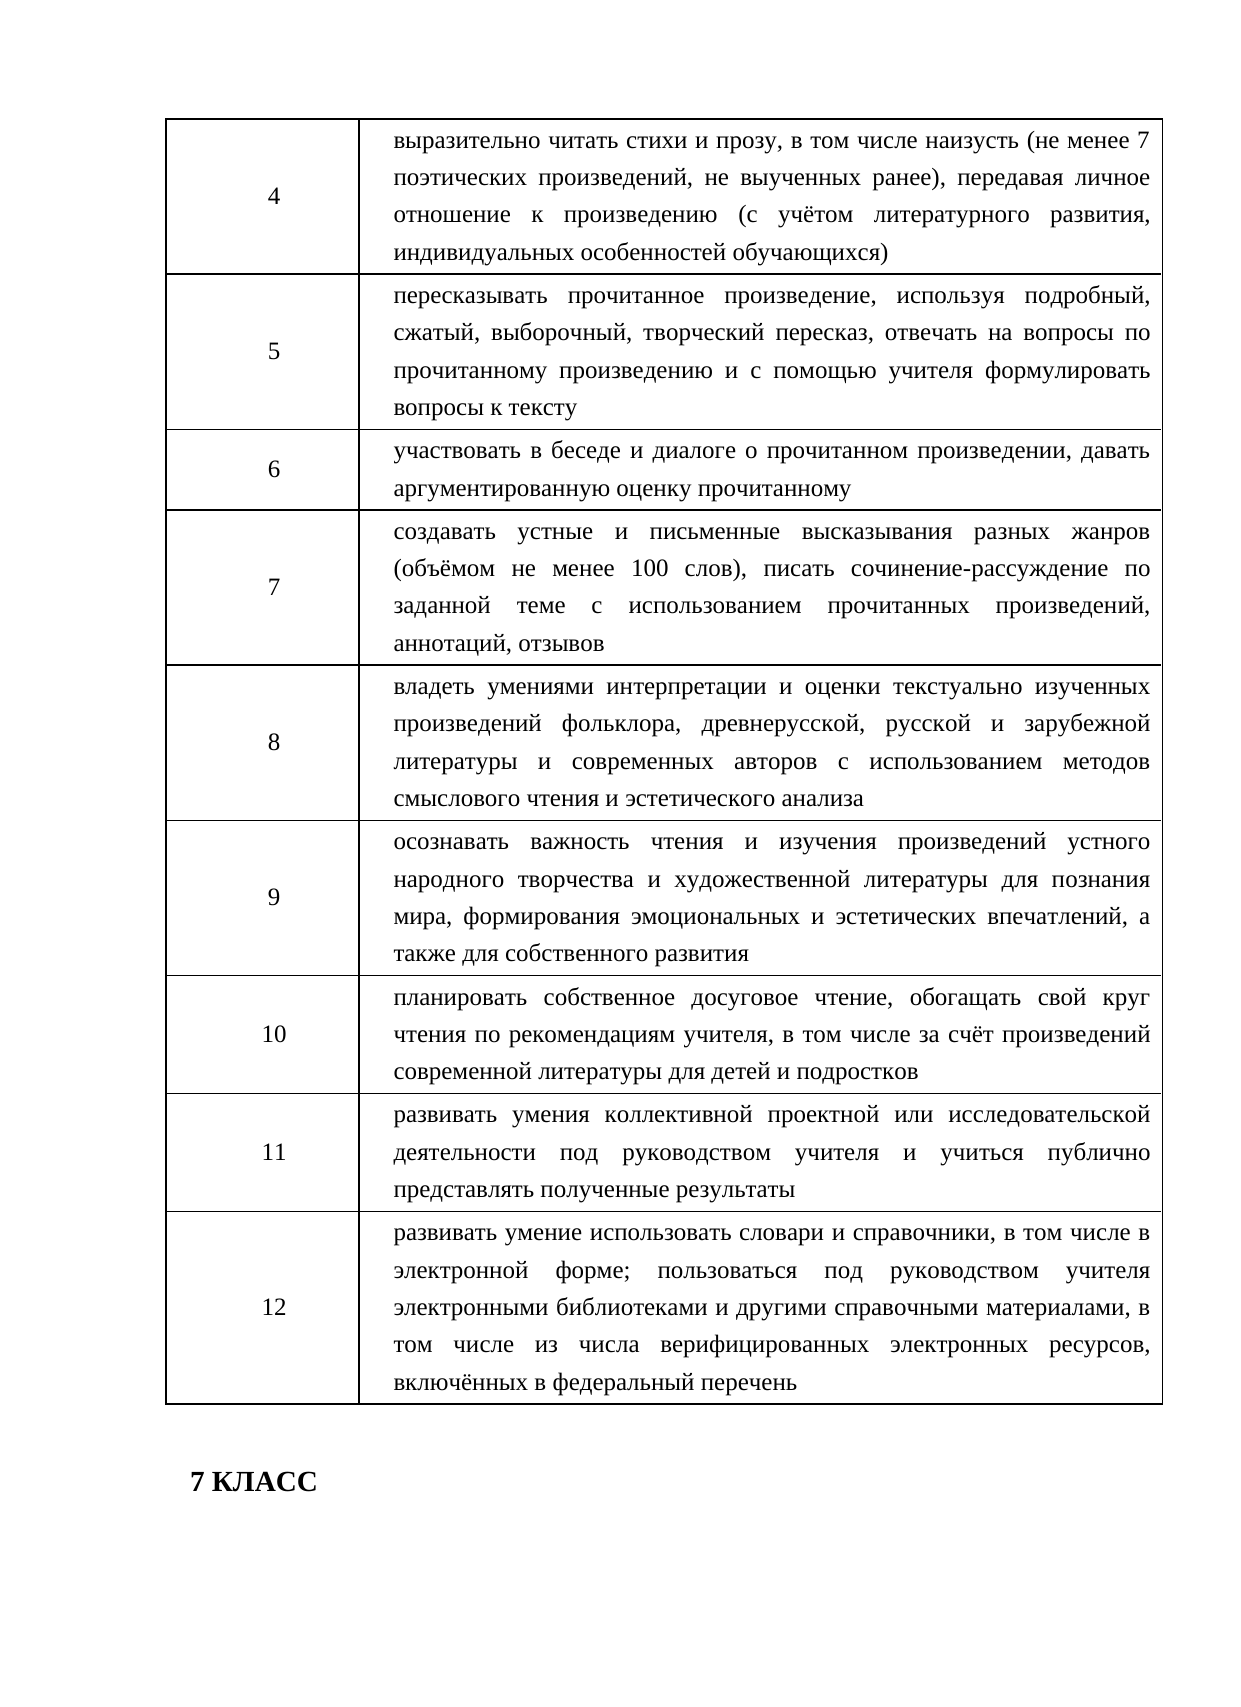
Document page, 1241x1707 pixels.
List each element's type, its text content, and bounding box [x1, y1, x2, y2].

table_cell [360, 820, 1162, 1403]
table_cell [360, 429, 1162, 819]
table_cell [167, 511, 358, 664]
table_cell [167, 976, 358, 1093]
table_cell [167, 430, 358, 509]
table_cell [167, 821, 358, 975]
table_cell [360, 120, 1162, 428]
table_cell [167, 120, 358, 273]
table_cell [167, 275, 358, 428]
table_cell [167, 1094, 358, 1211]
text 7 КЛАСС [190, 1464, 1152, 1498]
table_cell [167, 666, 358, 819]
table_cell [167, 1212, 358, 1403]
